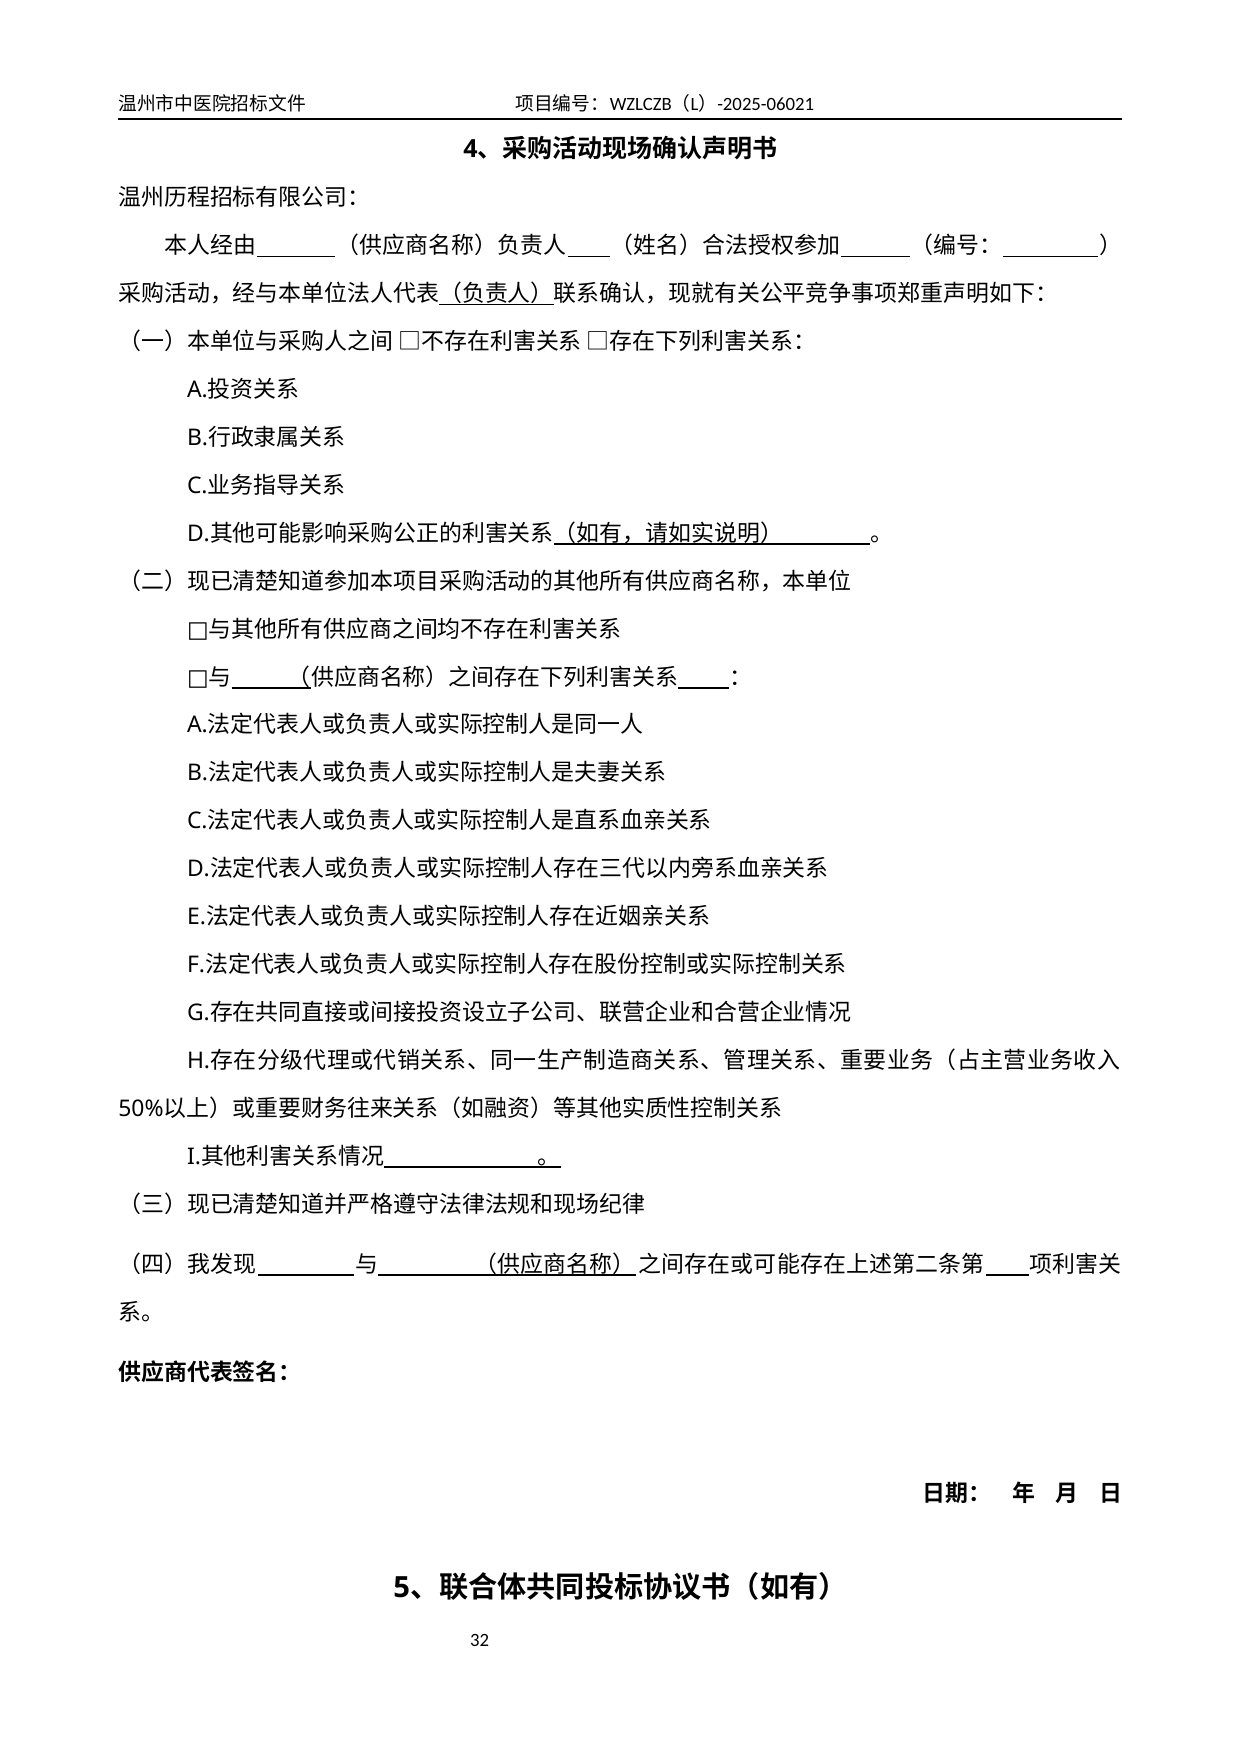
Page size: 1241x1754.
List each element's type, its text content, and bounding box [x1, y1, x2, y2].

text G.存在共同直接或间接投资设立子公司、联营企业和合营企业情况 [118, 982, 1122, 1030]
text （三）现已清楚知道并严格遵守法律法规和现场纪律 [118, 1174, 1122, 1222]
text A.投资关系 [118, 359, 1122, 407]
text （一）本单位与采购人之间 □不存在利害关系 □存在下列利害关系： [118, 311, 1122, 359]
text （二）现已清楚知道参加本项目采购活动的其他所有供应商名称，本单位 [118, 551, 1122, 599]
text □与 （供应商名称）之间存在下列利害关系 ： [118, 647, 1122, 694]
text （四）我发现 与 （供应商名称）之间存在或可能存在上述第二条第 项利害关系。 [118, 1234, 1122, 1330]
text D.其他可能影响采购公正的利害关系（如有，请如实说明） 。 [118, 503, 1122, 551]
text C.法定代表人或负责人或实际控制人是直系血亲关系 [118, 790, 1122, 838]
text 温州历程招标有限公司： [118, 167, 1122, 215]
text 5、联合体共同投标协议书（如有） [118, 1563, 1122, 1607]
text A.法定代表人或负责人或实际控制人是同一人 [118, 694, 1122, 742]
text 本人经由 （供应商名称）负责人 （姓名）合法授权参加 （编号： ）采购活动，经与本单位法人代表（负责人）联系确认，现就有关公平竞争事项郑重声明如下： [118, 215, 1122, 311]
text B.行政隶属关系 [118, 407, 1122, 455]
text 日期： 年 月 日 [118, 1463, 1122, 1511]
text C.业务指导关系 [118, 455, 1122, 503]
text 供应商代表签名： [118, 1342, 1122, 1390]
text E.法定代表人或负责人或实际控制人存在近姻亲关系 [118, 886, 1122, 934]
text H.存在分级代理或代销关系、同一生产制造商关系、管理关系、重要业务（占主营业务收入50%以上）或重要财务往来关系（如融资）等其他实质性控制关系 [118, 1030, 1122, 1126]
text D.法定代表人或负责人或实际控制人存在三代以内旁系血亲关系 [118, 838, 1122, 886]
text 4、采购活动现场确认声明书 [118, 120, 1122, 167]
text I.其他利害关系情况 。 [118, 1126, 1122, 1174]
text B.法定代表人或负责人或实际控制人是夫妻关系 [118, 742, 1122, 790]
text □与其他所有供应商之间均不存在利害关系 [118, 599, 1122, 647]
text F.法定代表人或负责人或实际控制人存在股份控制或实际控制关系 [118, 934, 1122, 982]
